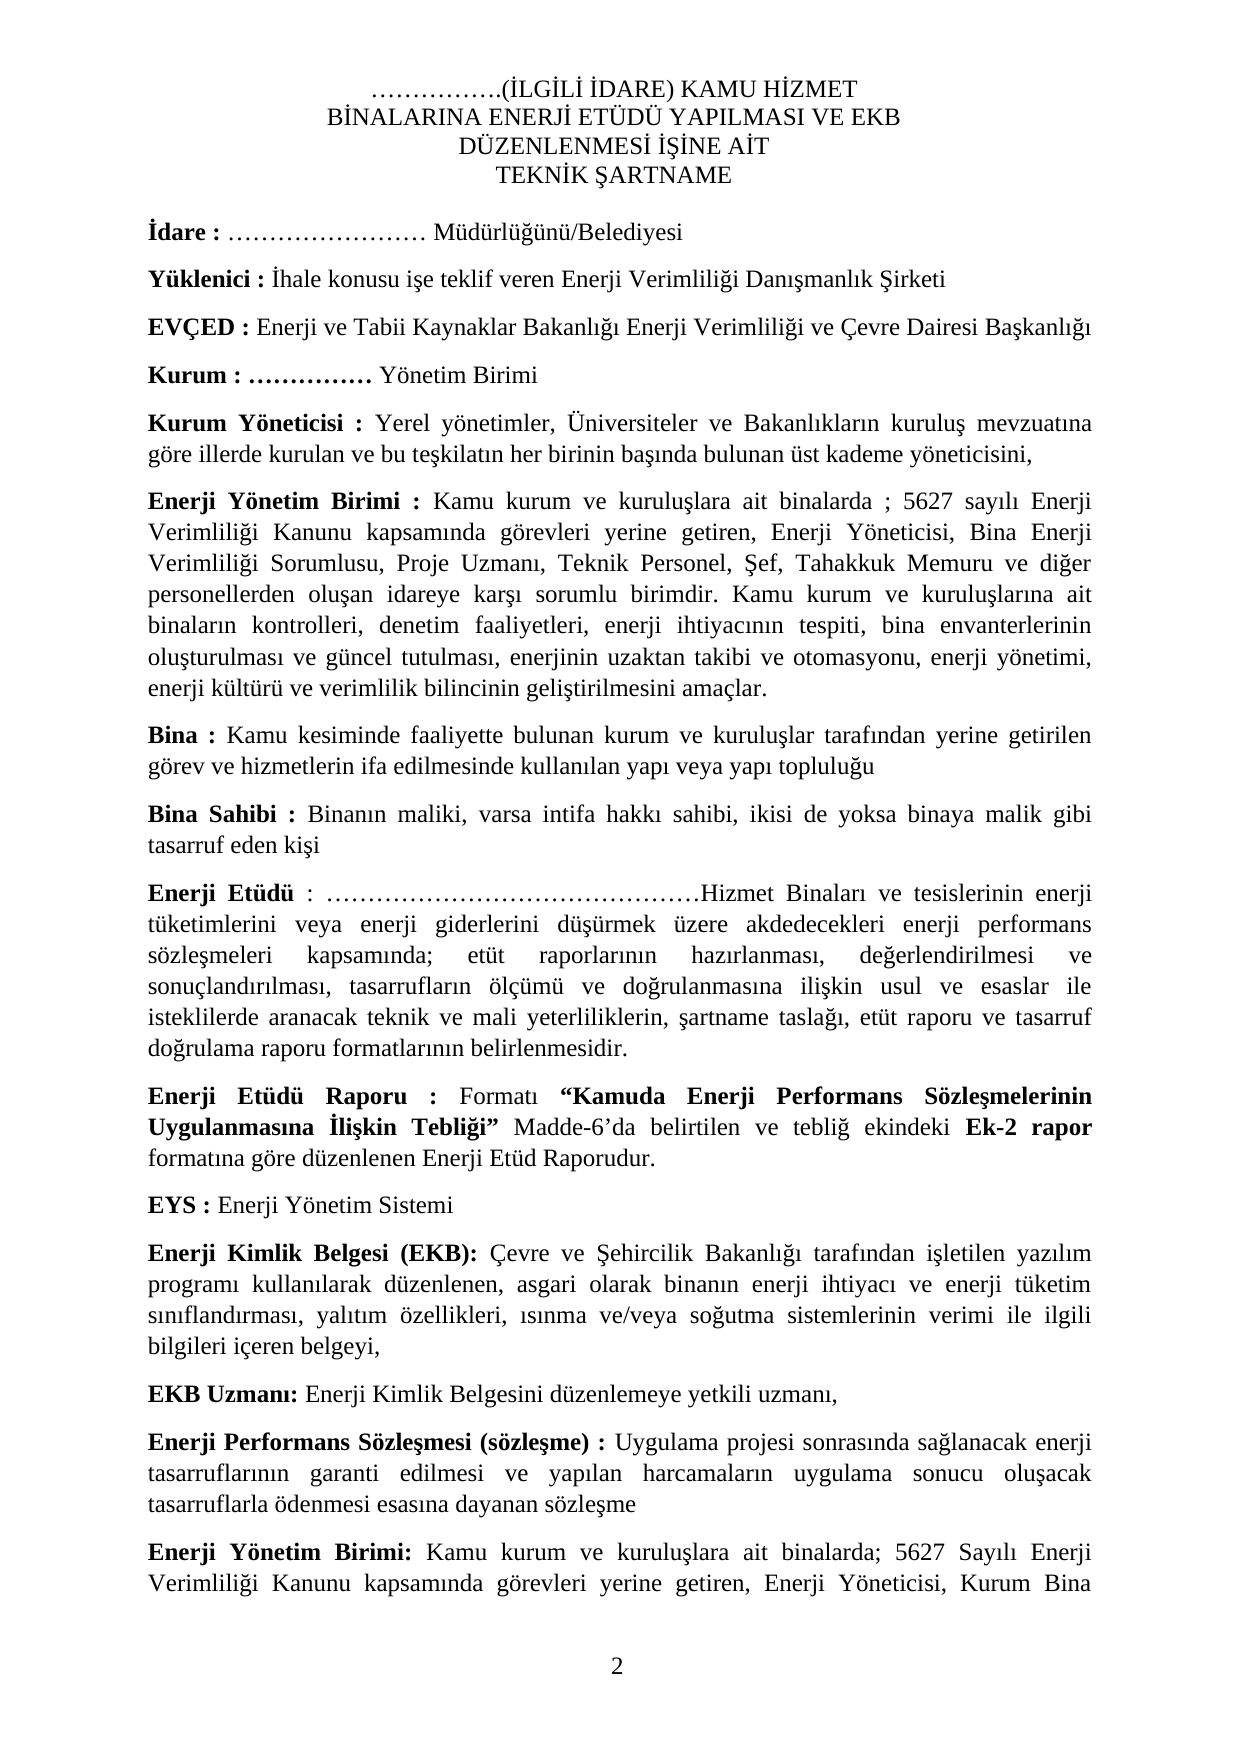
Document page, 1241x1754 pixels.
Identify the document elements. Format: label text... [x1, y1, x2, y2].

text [148, 1537, 1092, 1596]
text EKB Uzmanı: Enerji Kimlik Belgesini düzenlemeye yetkili uzmanı, [148, 1379, 1092, 1408]
text Kurum Yöneticisi : Yerel yönetimler, Üniversiteler ve Bakanlıkların kuruluş mevzuatına göre illerde kurulan ve bu teşkilatın her birinin başında bulunan üst kademe yöneticisini, [148, 408, 1092, 467]
text Bina : Kamu kesiminde faaliyette bulunan kurum ve kuruluşlar tarafından yerine getirilen görev ve hizmetlerin ifa edilmesinde kullanılan yapı veya yapı topluluğu [148, 720, 1092, 780]
text EVÇED : Enerji ve Tabii Kaynaklar Bakanlığı Enerji Verimliliği ve Çevre Dairesi Başkanlığı [148, 312, 1092, 341]
text Enerji Yönetim Birimi : Kamu kurum ve kuruluşlara ait binalarda ; 5627 sayılı Enerji Verimliliği Kanunu kapsamında görevleri yerine getiren, Enerji Yöneticisi, Bina Enerji Verimliliği Sorumlusu, Proje Uzmanı, Teknik Personel, Şef, Tahakkuk Memuru ve diğer personellerden oluşan idareye karşı sorumlu birimdir. Kamu kurum ve kuruluşlarına ait binaların kontrolleri, denetim faaliyetleri, enerji ihtiyacının tespiti, bina envanterlerinin oluşturulması ve güncel tutulması, enerjinin uzaktan takibi ve otomasyonu, enerji yönetimi, enerji kültürü ve verimlilik bilincinin geliştirilmesini amaçlar. [148, 486, 1092, 701]
text EYS : Enerji Yönetim Sistemi [148, 1191, 1092, 1219]
text Kurum : …………… Yönetim Birimi [148, 360, 1092, 389]
text Bina Sahibi : Binanın maliki, varsa intifa hakkı sahibi, ikisi de yoksa binaya malik gibi tasarruf eden kişi [148, 799, 1092, 859]
text İdare : …………………… Müdürlüğünü/Belediyesi [148, 217, 1092, 246]
text Enerji Kimlik Belgesi (EKB): Çevre ve Şehircilik Bakanlığı tarafından işletilen yazılım programı kullanılarak düzenlenen, asgari olarak binanın enerji ihtiyacı ve enerji tüketim sınıflandırması, yalıtım özellikleri, ısınma ve/veya soğutma sistemlerinin verimi ile ilgili bilgileri içeren belgeyi, [148, 1238, 1092, 1360]
text Enerji Etüdü Raporu : Formatı “Kamuda Enerji Performans Sözleşmelerinin Uygulanmasına İlişkin Tebliği” Madde-6’da belirtilen ve tebliğ ekindeki Ek-2 rapor formatına göre düzenlenen Enerji Etüd Raporudur. [148, 1081, 1092, 1172]
text Enerji Performans Sözleşmesi (sözleşme) : Uygulama projesi sonrasında sağlanacak enerji tasarruflarının garanti edilmesi ve yapılan harcamaların uygulama sonucu oluşacak tasarruflarla ödenmesi esasına dayanan sözleşme [148, 1427, 1092, 1518]
text Enerji Etüdü : ………………………………………Hizmet Binaları ve tesislerinin enerji tüketimlerini veya enerji giderlerini düşürmek üzere akdedecekleri enerji performans sözleşmeleri kapsamında; etüt raporlarının hazırlanması, değerlendirilmesi ve sonuçlandırılması, tasarrufların ölçümü ve doğrulanmasına ilişkin usul ve esaslar ile isteklilerde aranacak teknik ve mali yeterliliklerin, şartname taslağı, etüt raporu ve tasarruf doğrulama raporu formatlarının belirlenmesidir. [148, 878, 1092, 1062]
text Yüklenici : İhale konusu işe teklif veren Enerji Verimliliği Danışmanlık Şirketi [148, 264, 1092, 293]
